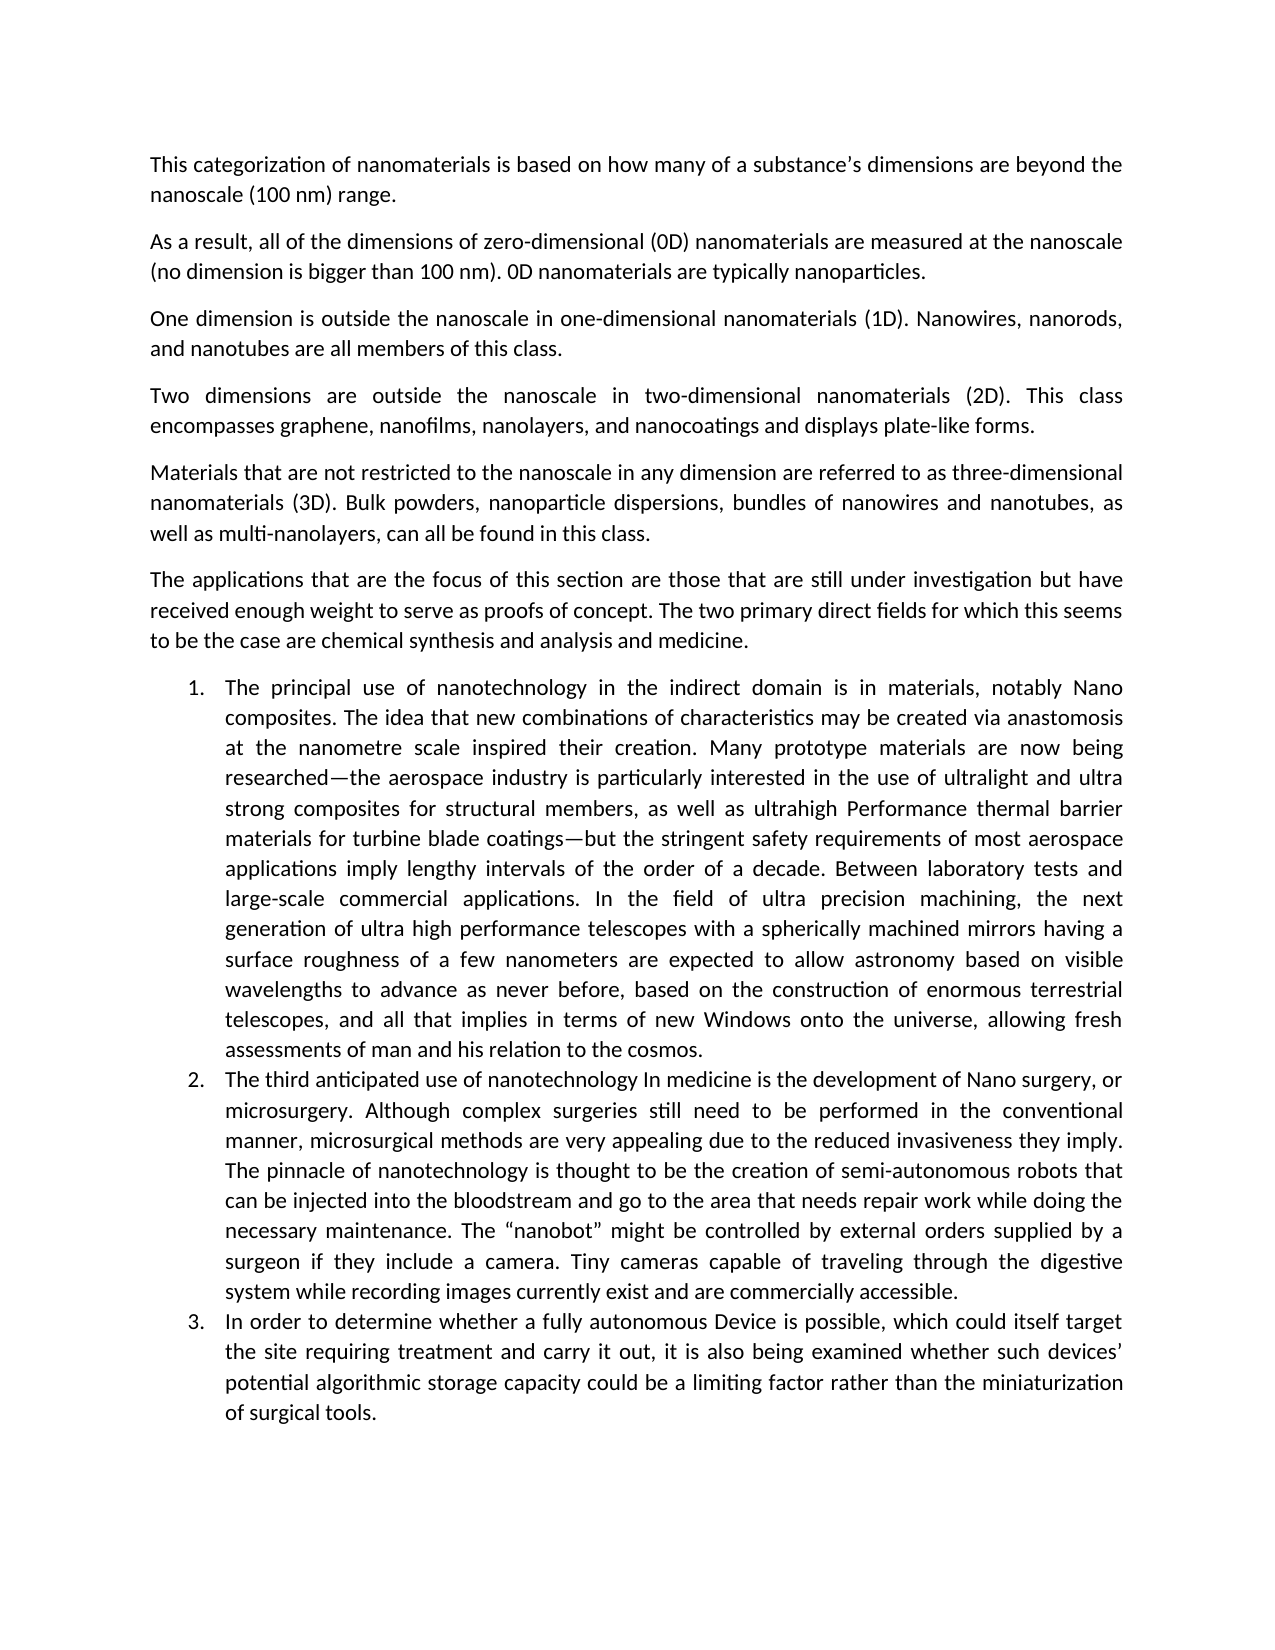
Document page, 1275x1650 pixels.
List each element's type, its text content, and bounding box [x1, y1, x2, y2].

list The principal use of nanotechnology in the indirect domain is in materials, notably Nano composites. The idea that new combinations of characteristics may be created via anastomosis at the nanometre scale inspired their creation. Many prototype materials are now being researched—the aerospace industry is particularly interested in the use of ultralight and ultra strong composites for structural members, as well as ultrahigh Performance thermal barrier materials for turbine blade coatings—but the stringent safety requirements of most aerospace applications imply lengthy intervals of the order of a decade. Between laboratory tests and large-scale commercial applications. In the field of ultra precision machining, the next generation of ultra high performance telescopes with a spherically machined mirrors having a surface roughness of a few nanometers are expected to allow astronomy based on visible wavelengths to advance as never before, based on the construction of enormous terrestrial telescopes, and all that implies in terms of new Windows onto the universe, allowing fresh assessments of man and his relation to the cosmos. [187, 673, 1125, 1063]
text As a result, all of the dimensions of zero-dimensional (0D) nanomaterials are measured at the nanoscale (no dimension is bigger than 100 nm). 0D nanomaterials are typically nanoparticles. [150, 227, 1125, 285]
text One dimension is outside the nanoscale in one-dimensional nanomaterials (1D). Nanowires, nanorods, and nanotubes are all members of this class. [150, 304, 1125, 362]
text The applications that are the focus of this section are those that are still under investigation but have received enough weight to serve as proofs of concept. The two primary direct fields for which this seems to be the case are chemical synthesis and analysis and medicine. [150, 566, 1125, 654]
list The third anticipated use of nanotechnology In medicine is the development of Nano surgery, or microsurgery. Although complex surgeries still need to be performed in the conventional manner, microsurgical methods are very appealing due to the reduced invasiveness they imply. The pinnacle of nanotechnology is thought to be the creation of semi-autonomous robots that can be injected into the bloodstream and go to the area that needs repair work while doing the necessary maintenance. The “nanobot” might be controlled by external orders supplied by a surgeon if they include a camera. Tiny cameras capable of traveling through the digestive system while recording images currently exist and are commercially accessible. [187, 1066, 1125, 1305]
list In order to determine whether a fully autonomous Device is possible, which could itself target the site requiring treatment and carry it out, it is also being examined whether such devices’ potential algorithmic storage capacity could be a limiting factor rather than the miniaturization of surgical tools. [187, 1307, 1125, 1426]
text This categorization of nanomaterials is based on how many of a substance’s dimensions are beyond the nanoscale (100 nm) range. [150, 150, 1125, 208]
text Two dimensions are outside the nanoscale in two-dimensional nanomaterials (2D). This class encompasses graphene, nanofilms, nanolayers, and nanocoatings and displays plate-like forms. [150, 381, 1125, 439]
text Materials that are not restricted to the nanoscale in any dimension are referred to as three-dimensional nanomaterials (3D). Bulk powders, nanoparticle dispersions, bundles of nanowires and nanotubes, as well as multi-nanolayers, can all be found in this class. [150, 458, 1125, 547]
